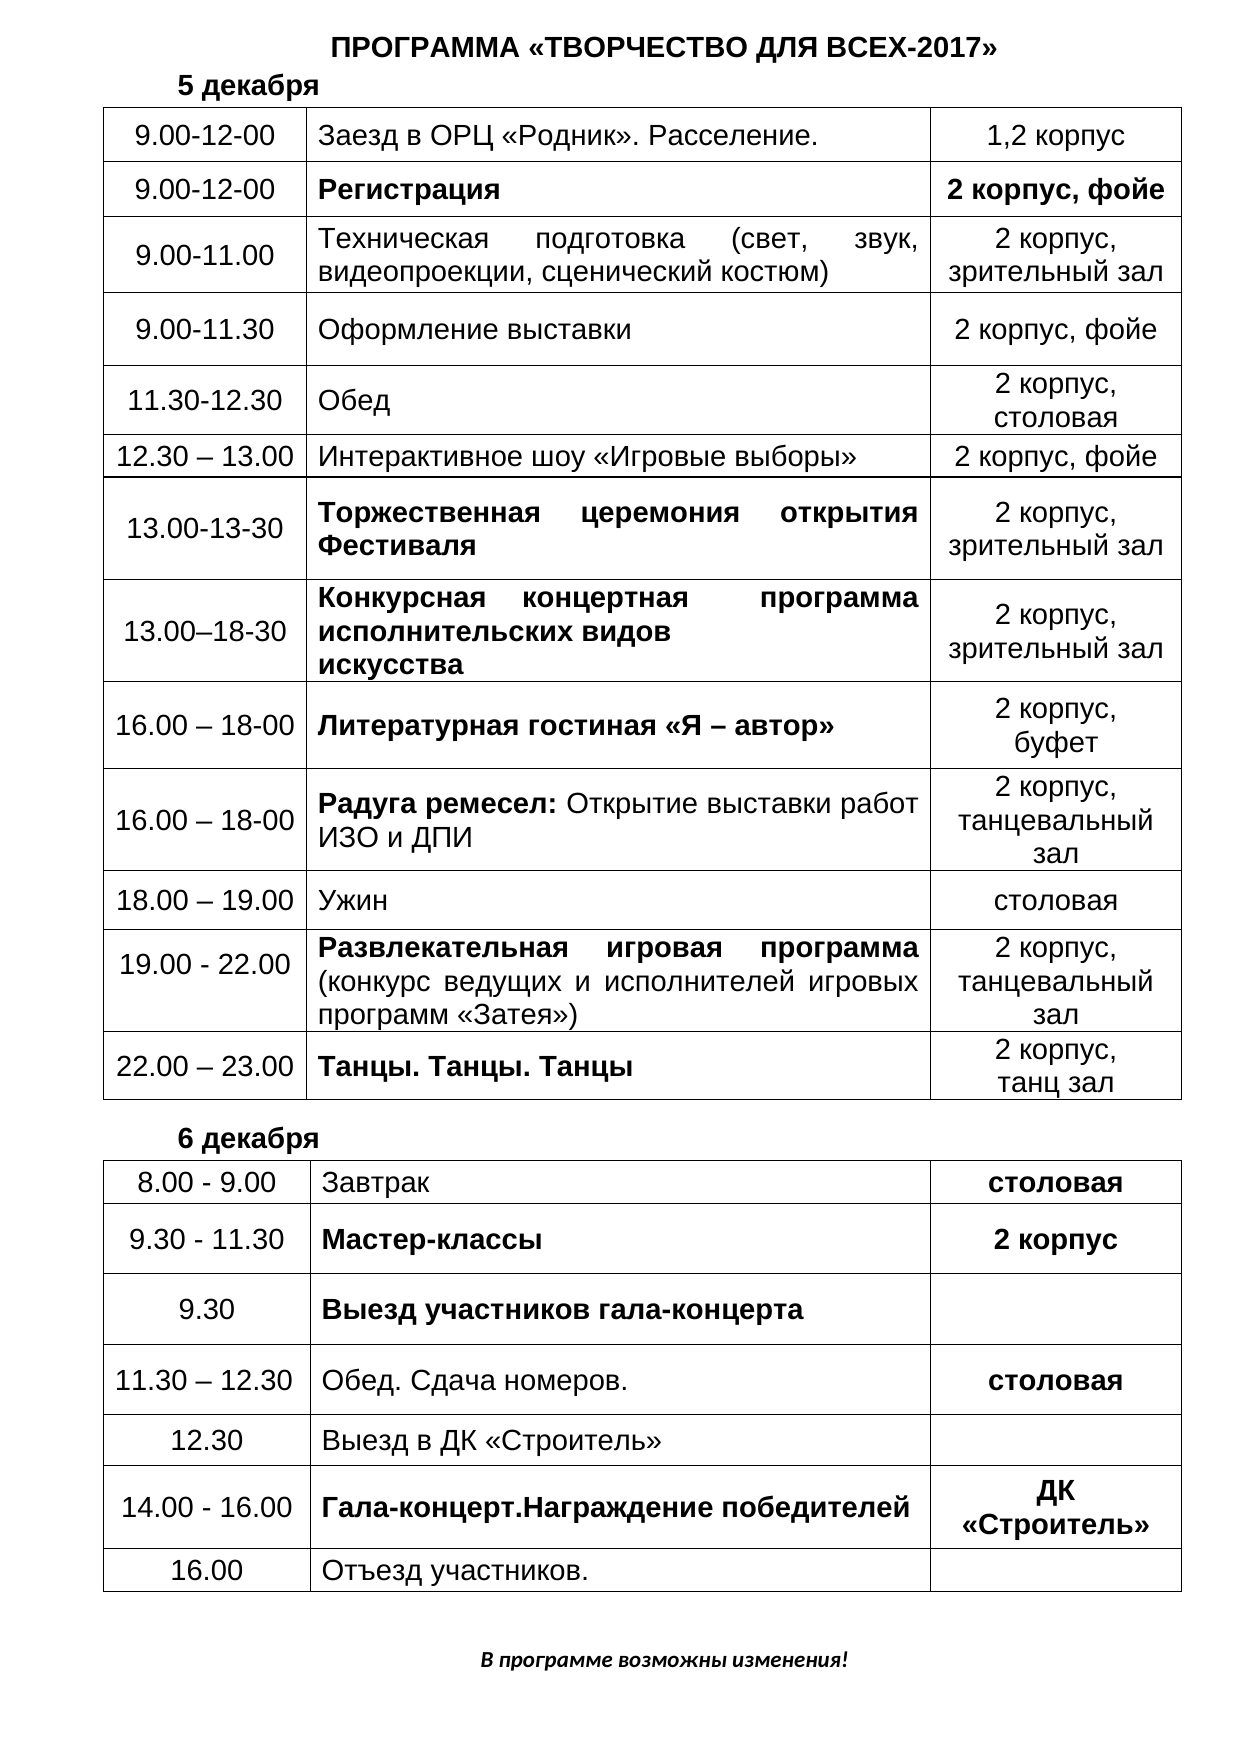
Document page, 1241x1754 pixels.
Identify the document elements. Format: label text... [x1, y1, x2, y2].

table_cell Техническая подготовка (свет, звук, видеопроекции, сценический костюм) [307, 217, 930, 292]
table_cell 2 корпус, фойе [931, 435, 1181, 476]
table_cell 2 корпус, фойе [931, 293, 1181, 365]
table_cell [931, 1274, 1181, 1344]
table_cell 19.00 - 22.00 [104, 930, 306, 1031]
table_cell 2 корпус, зрительный зал [931, 580, 1181, 681]
table_cell 16.00 – 18-00 [104, 682, 306, 768]
table_cell 2 корпус, столовая [931, 366, 1181, 433]
table_cell Конкурсная концертная программа исполнительских видов искусства [307, 580, 930, 681]
table_cell 2 корпус, зрительный зал [931, 217, 1181, 292]
table_cell 9.00-11.30 [104, 293, 306, 365]
table_cell 14.00 - 16.00 [104, 1466, 310, 1548]
table_cell 9.00-12-00 [104, 162, 306, 216]
table_cell 2 корпус, зрительный зал [931, 478, 1181, 579]
table_cell Литературная гостиная «Я – автор» [307, 682, 930, 768]
table_cell [931, 1549, 1181, 1591]
table_cell 12.30 [104, 1415, 310, 1465]
text ПРОГРАММА «ТВОРЧЕСТВО ДЛЯ ВСЕХ-2017» [177, 29, 1152, 63]
table_cell 18.00 – 19.00 [104, 871, 306, 929]
table_cell Обед. Сдача номеров. [311, 1345, 930, 1414]
table_cell Выезд в ДК «Строитель» [311, 1415, 930, 1465]
table_cell Ужин [307, 871, 930, 929]
table_cell 16.00 [104, 1549, 310, 1591]
text 6 декабря [177, 1122, 1152, 1155]
table_cell столовая [931, 871, 1181, 929]
table_header 9.00-12-00 [104, 108, 306, 161]
table_cell ДК «Строитель» [931, 1466, 1181, 1548]
table_cell Развлекательная игровая программа (конкурс ведущих и исполнителей игровых программ «Затея») [307, 930, 930, 1031]
table_header Заезд в ОРЦ «Родник». Расселение. [307, 108, 930, 161]
table_header Завтрак [311, 1161, 930, 1203]
table_cell 2 корпус, танцевальный зал [931, 930, 1181, 1031]
text 5 декабря [177, 68, 1152, 102]
table_cell 9.00-11.00 [104, 217, 306, 292]
table_cell 2 корпус, танц зал [931, 1032, 1181, 1099]
table_cell 2 корпус [931, 1204, 1181, 1273]
table_cell Отъезд участников. [311, 1549, 930, 1591]
table_cell столовая [931, 1345, 1181, 1414]
table_header 8.00 - 9.00 [104, 1161, 310, 1203]
table_cell Обед [307, 366, 930, 433]
table_cell 12.30 – 13.00 [104, 435, 306, 476]
table_cell 13.00–18-30 [104, 580, 306, 681]
table_header столовая [931, 1161, 1181, 1203]
table_cell Торжественная церемония открытия Фестиваля [307, 478, 930, 579]
table_cell 9.30 [104, 1274, 310, 1344]
table_cell 11.30 – 12.30 [104, 1345, 310, 1414]
table_cell Радуга ремесел: Открытие выставки работ ИЗО и ДПИ [307, 769, 930, 870]
table_cell Оформление выставки [307, 293, 930, 365]
table_cell 2 корпус, фойе [931, 162, 1181, 216]
table_cell 2 корпус, буфет [931, 682, 1181, 768]
table_cell Мастер-классы [311, 1204, 930, 1273]
table_cell Выезд участников гала-концерта [311, 1274, 930, 1344]
table_cell 9.30 - 11.30 [104, 1204, 310, 1273]
table_cell 13.00-13-30 [104, 478, 306, 579]
table_cell Регистрация [307, 162, 930, 216]
table_cell Танцы. Танцы. Танцы [307, 1032, 930, 1099]
text В программе возможны изменения! [177, 1645, 1152, 1673]
table_cell [931, 1415, 1181, 1465]
table_cell 22.00 – 23.00 [104, 1032, 306, 1099]
table_cell 11.30-12.30 [104, 366, 306, 433]
table_header 1,2 корпус [931, 108, 1181, 161]
table_cell Интерактивное шоу «Игровые выборы» [307, 435, 930, 476]
table_cell 16.00 – 18-00 [104, 769, 306, 870]
table_cell 2 корпус, танцевальный зал [931, 769, 1181, 870]
table_cell Гала-концерт.Награждение победителей [311, 1466, 930, 1548]
